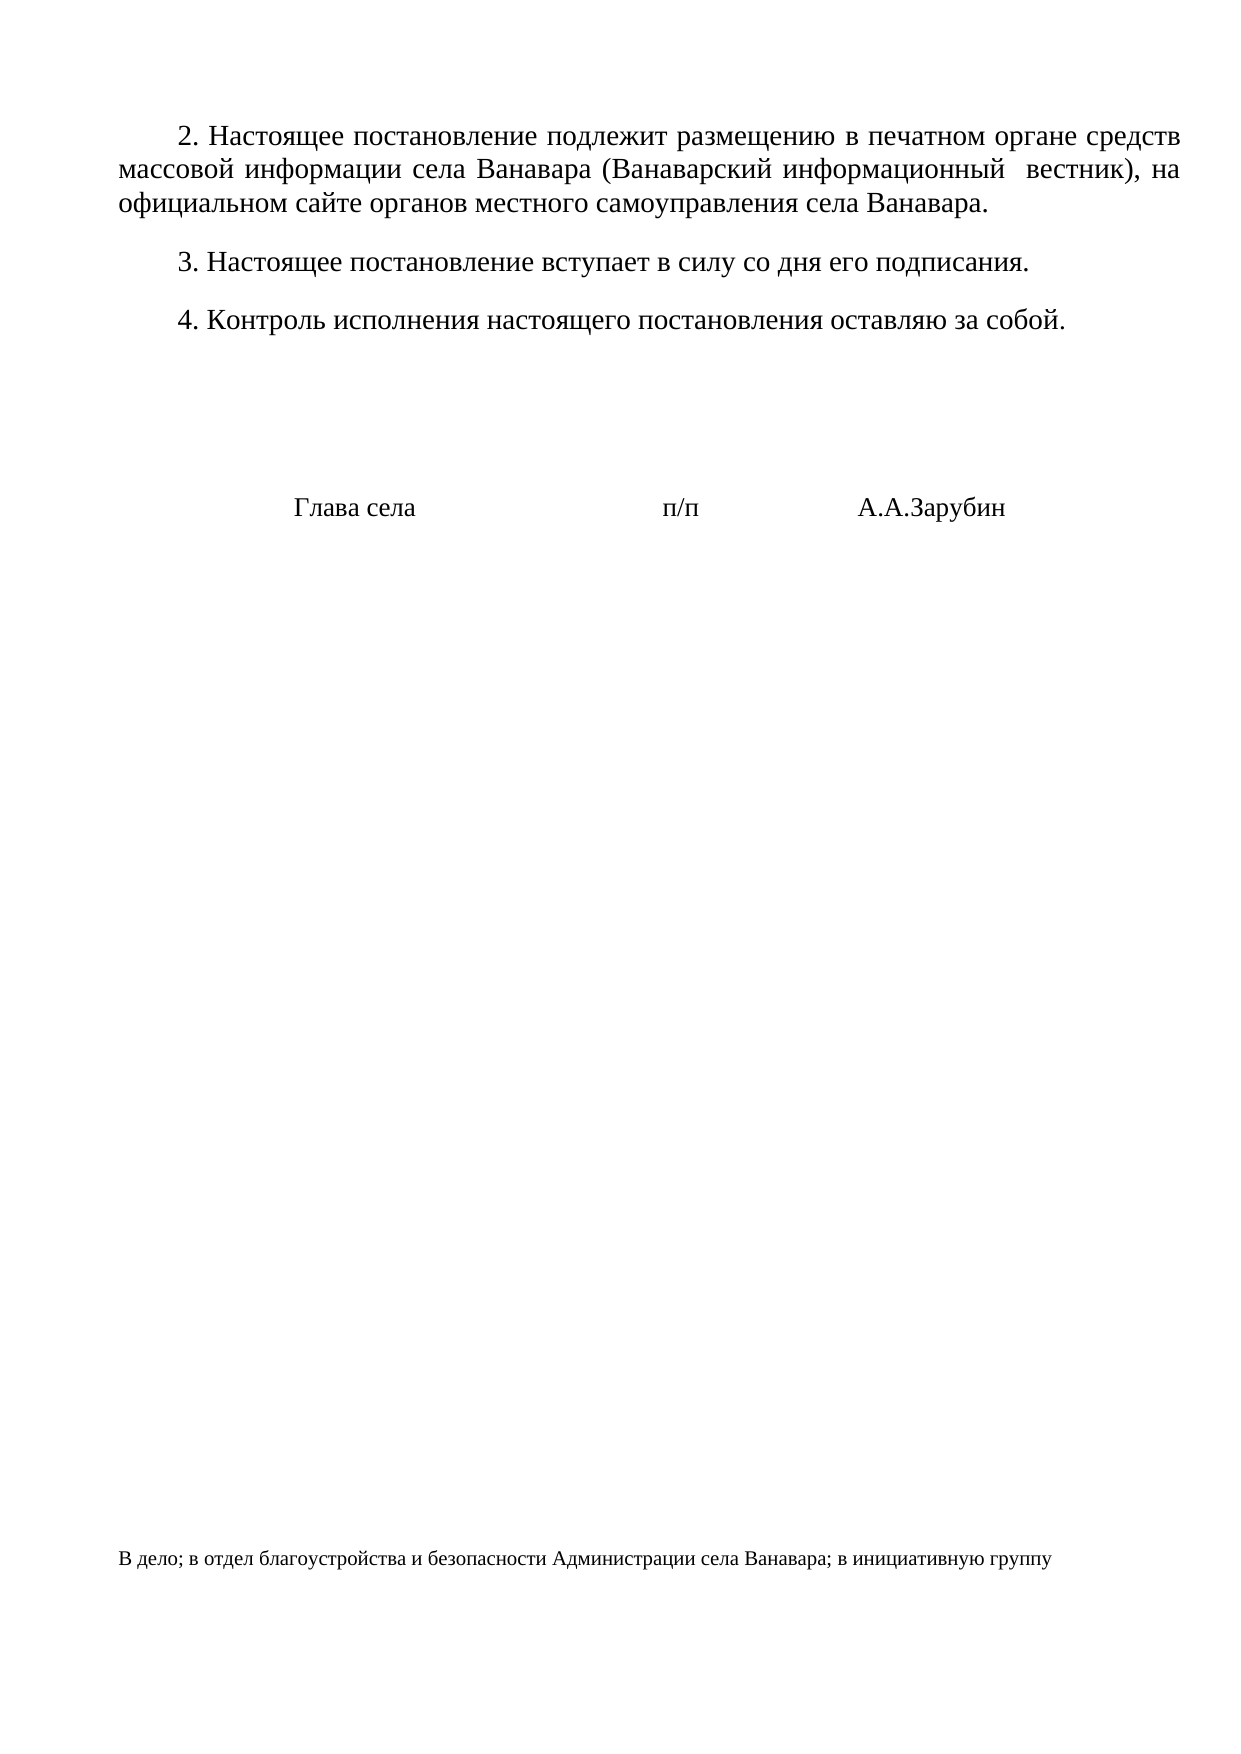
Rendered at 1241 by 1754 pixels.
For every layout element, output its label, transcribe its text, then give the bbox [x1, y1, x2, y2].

text В дело; в отдел благоустройства и безопасности Администрации села Ванавара; в инициативную группу [118, 1546, 1181, 1570]
text 2. Настоящее постановление подлежит размещению в печатном органе средств массовой информации села Ванавара (Ванаварский информационный вестник), на официальном сайте органов местного самоуправления села Ванавара. [118, 118, 1181, 219]
text Глава села п/п А.А.Зарубин [118, 492, 1181, 523]
text 4. Контроль исполнения настоящего постановления оставляю за собой. [118, 302, 1181, 336]
text 3. Настоящее постановление вступает в силу со дня его подписания. [118, 244, 1181, 277]
